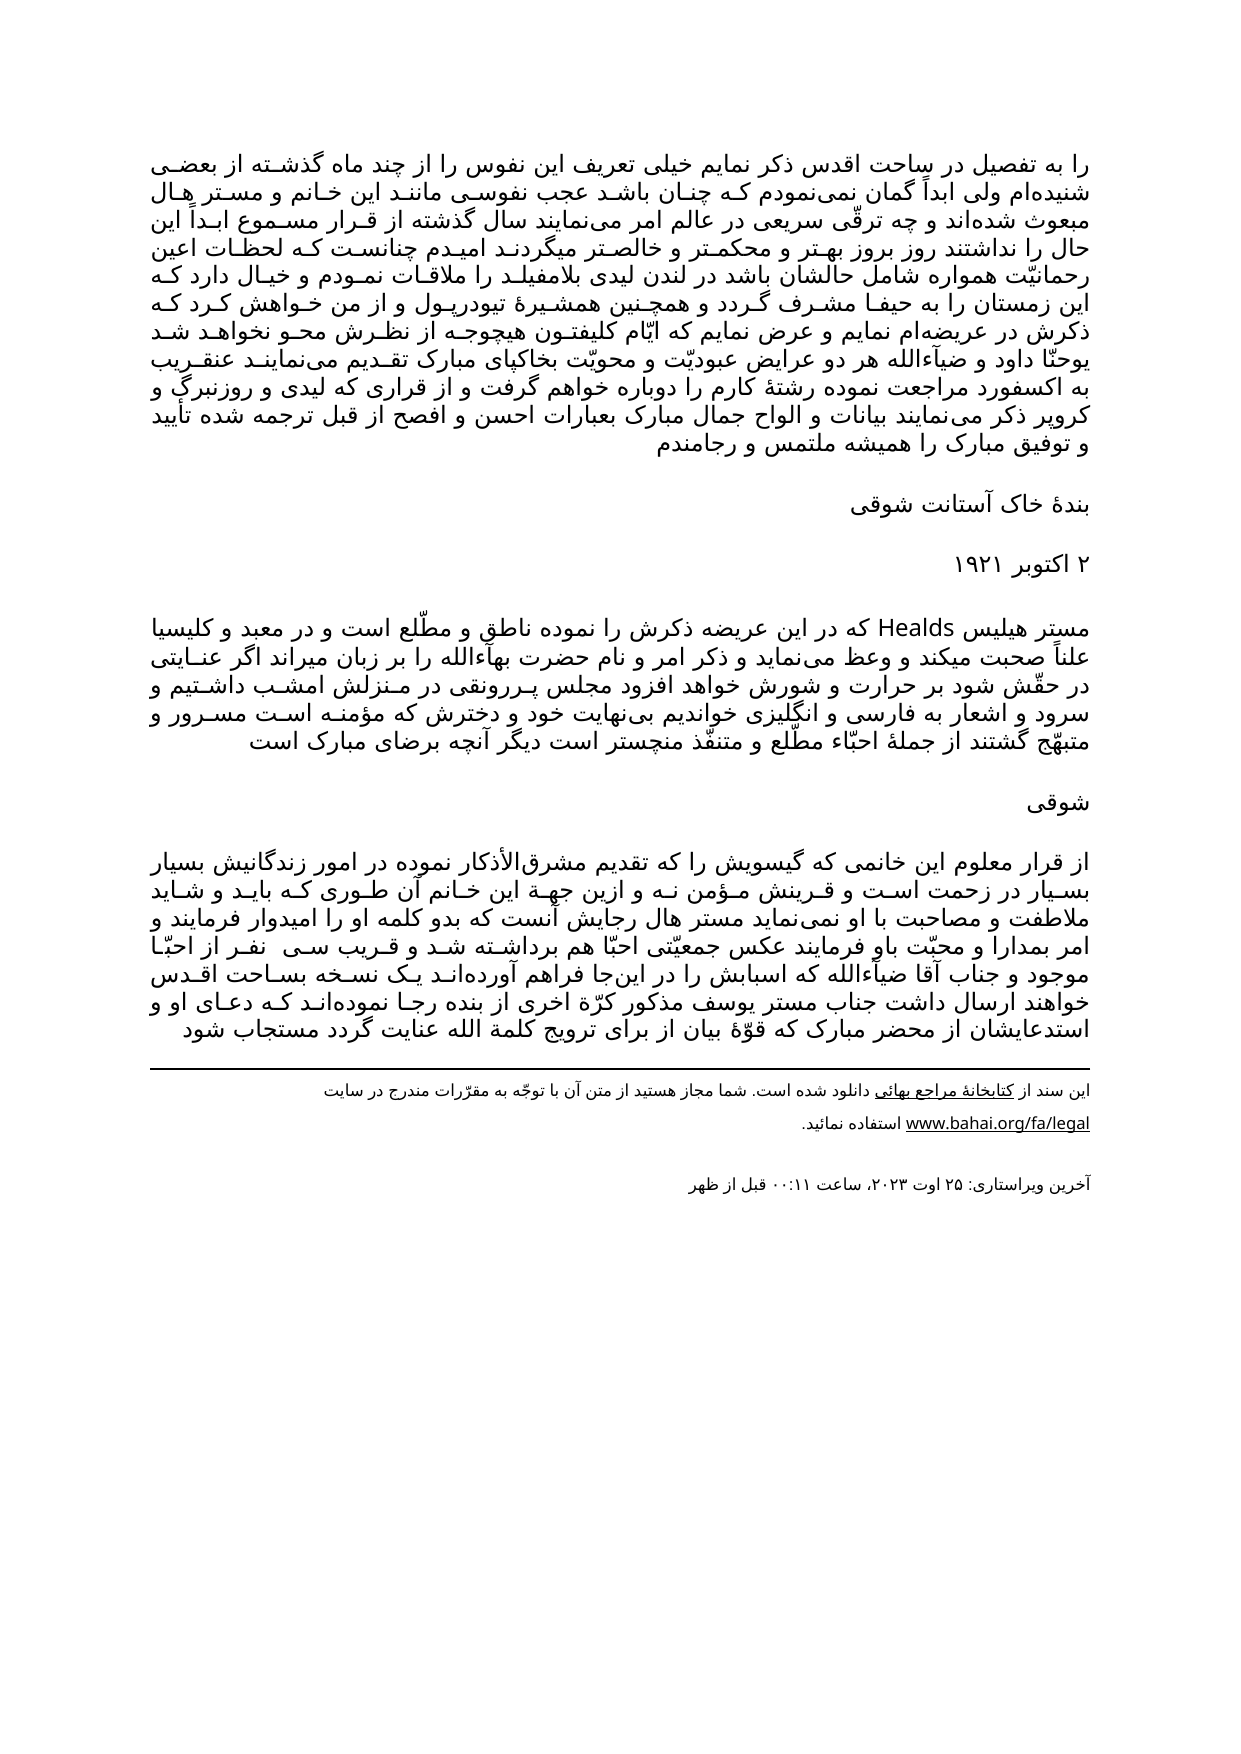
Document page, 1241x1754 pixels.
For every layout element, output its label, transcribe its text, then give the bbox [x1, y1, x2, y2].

text آخرین ویراستاری: ۲۵ اوت ۲۰۲٣، ساعت ۰۰:۱۱ قبل از ظهر [150, 1146, 1090, 1194]
text شوقی [150, 788, 1090, 816]
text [150, 150, 1090, 457]
text این سند از کتابخانهٔ مراجع بهائی دانلود شده است. شما مجاز هستید از متن آن با توجّه به مقرّرات مندرج در سایت www.bahai.org/fa/legal استفاده نمائید. [150, 1081, 1090, 1134]
text مستر هیلیس Healds که در این عریضه ذکرش را نموده ناطق و مطّلع است و در معبد و کلیسیا علناً صحبت میکند و وعظ می‌نماید و ذکر امر و نام حضرت بهآءالله را بر زبان میراند اگر عنایتی در حقّش شود بر حرارت و شورش خواهد افزود مجلس پررونقی در منزلش امشب داشتیم و سرود و اشعار به فارسی و انگلیزی خواندیم بی‌نهایت خود و دخترش که مؤمنه است مسرور و متبهّج گشتند از جملۀ احبّاء مطّلع و متنفّذ منچستر است دیگر آنچه برضای مبارک است [150, 611, 1090, 755]
text از قرار معلوم این خانمی که گیسویش را که تقدیم مشرق‌الأذکار نموده در امور زندگانیش بسیار بسیار در زحمت است و قرینش مؤمن نه و ازین جهة این خانم آن طوری که باید و شاید ملاطفت و مصاحبت با او نمی‌نماید مستر هال رجایش آنست که بدو کلمه او را امیدوار فرمایند و امر بمدارا و محبّت باو فرمایند عکس جمعیّتی احبّا هم برداشته شد و قریب سی نفر از احبّا موجود و جناب آقا ضیآءالله که اسبابش را در این‌جا فراهم آورده‌اند یک نسخه بساحت اقدس خواهند ارسال داشت جناب مستر یوسف مذکور کرّة اخری از بنده رجا نموده‌اند که دعای او و استدعایشان از محضر مبارک که قوّۀ بیان از برای ترویج کلمة الله عنایت گردد مستجاب شود [150, 848, 1090, 1043]
text ٢ اکتوبر ١٩٢١ [150, 550, 1090, 578]
text بندۀ خاک آستانت شوقی [150, 490, 1090, 518]
